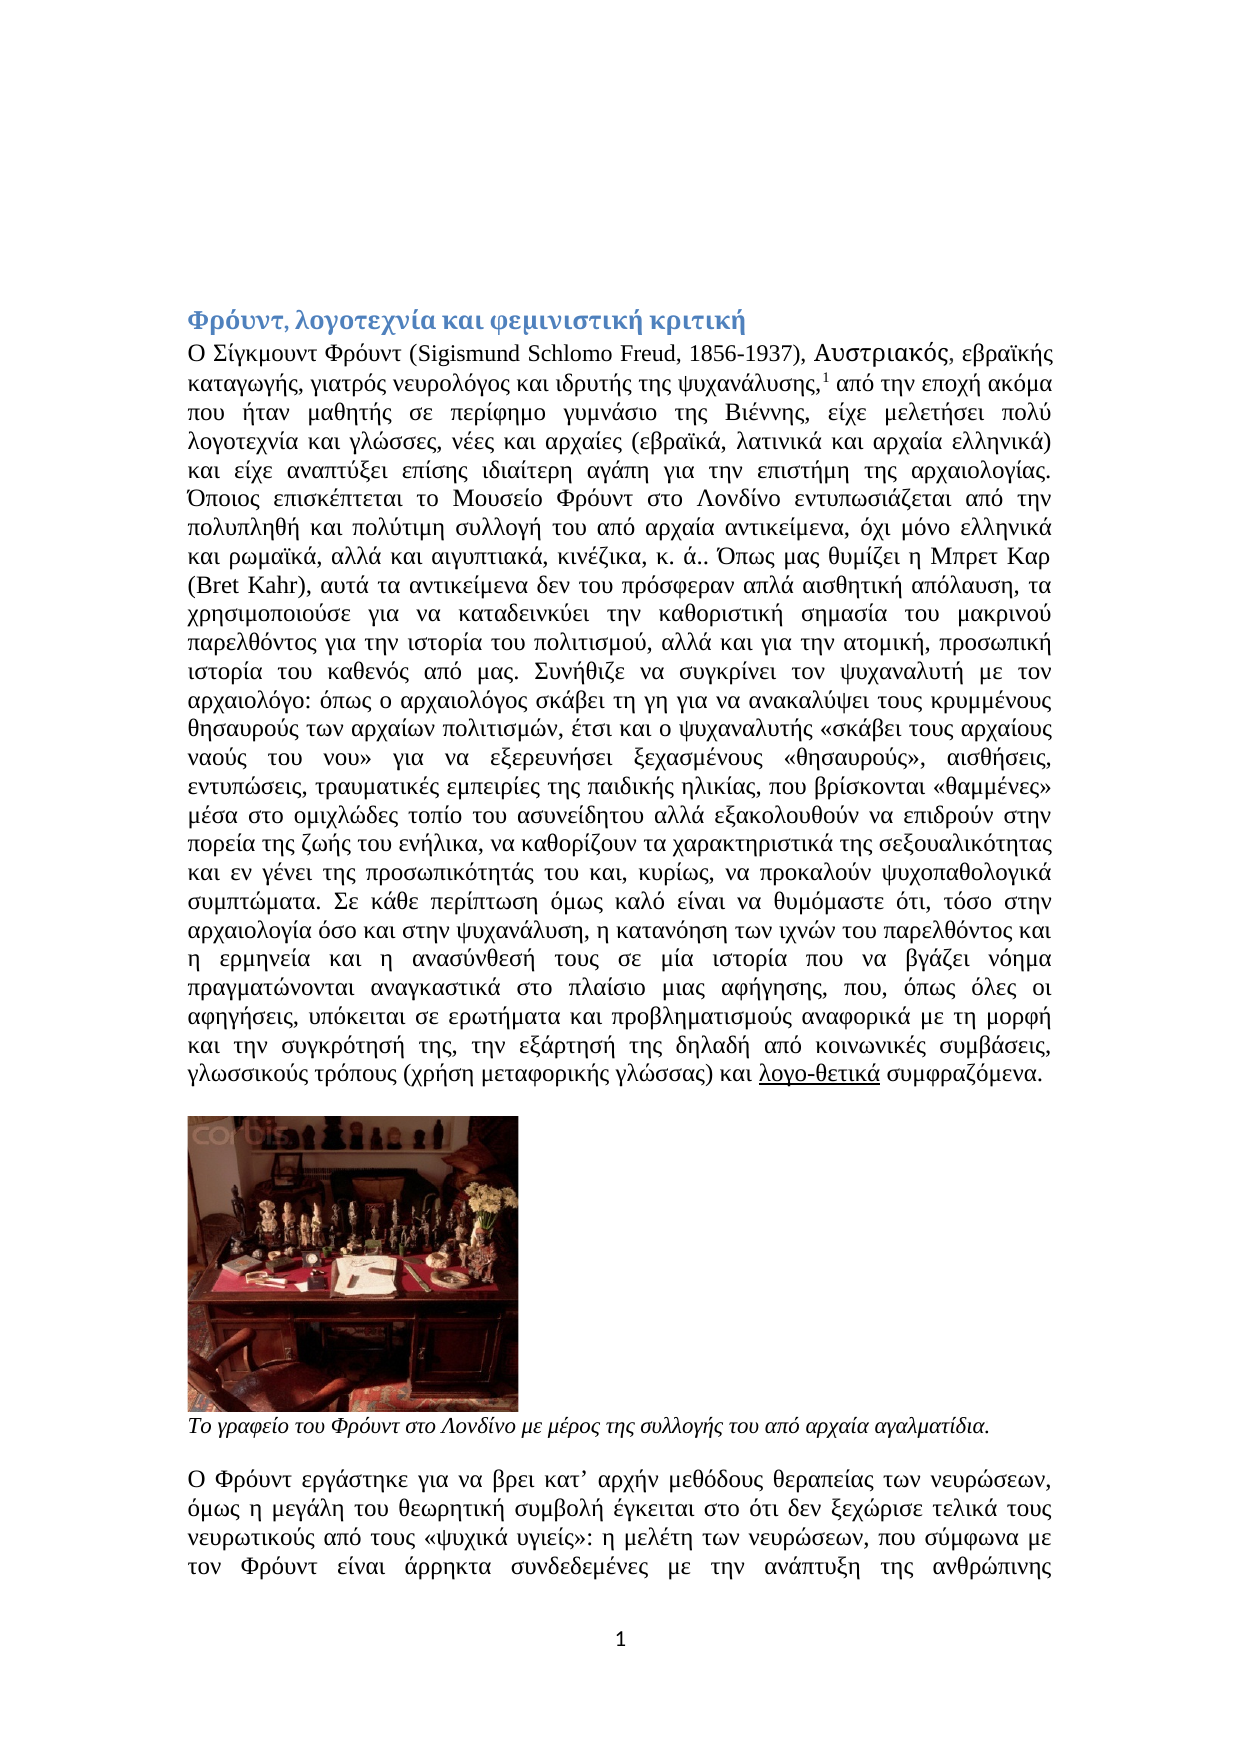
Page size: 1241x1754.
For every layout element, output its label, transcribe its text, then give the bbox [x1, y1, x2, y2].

subtitle Φρόυντ, λογοτεχνία και φεμινιστική κριτική [187, 307, 1053, 336]
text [187, 1464, 1053, 1579]
text Το γραφείο του Φρόυντ στο Λονδίνο με μέρος της συλλογής του από αρχαία αγαλματίδια. [187, 1412, 1053, 1438]
text Ο Σίγκμουντ Φρόυντ (Sigismund Schlomo Freud, 1856-1937), Aυστριακός, εβραϊκής καταγωγής, γιατρός νευρολόγος και ιδρυτής της ψυχανάλυσης, από την εποχή ακόμα που ήταν μαθητής σε περίφημο γυμνάσιο της Βιέννης, είχε μελετήσει πολύ λογοτεχνία και γλώσσες, νέες και αρχαίες (εβραϊκά, λατινικά και αρχαία ελληνικά) και είχε αναπτύξει επίσης ιδιαίτερη αγάπη για την επιστήμη της αρχαιολογίας. Όποιος επισκέπτεται το Μουσείο Φρόυντ στο Λονδίνο εντυπωσιάζεται από την πολυπληθή και πολύτιμη συλλογή του από αρχαία αντικείμενα, όχι μόνο ελληνικά και ρωμαϊκά, αλλά και αιγυπτιακά, κινέζικα, κ. ά.. Όπως μας θυμίζει η Μπρετ Καρ (Bret Kahr), αυτά τα αντικείμενα δεν του πρόσφεραν απλά αισθητική απόλαυση, τα χρησιμοποιούσε για να καταδεινκύει την καθοριστική σημασία του μακρινού παρελθόντος για την ιστορία του πολιτισμού, αλλά και για την ατομική, προσωπική ιστορία του καθενός από μας. Συνήθιζε να συγκρίνει τον ψυχαναλυτή με τον αρχαιολόγο: όπως ο αρχαιολόγος σκάβει τη γη για να ανακαλύψει τους κρυμμένους θησαυρούς των αρχαίων πολιτισμών, έτσι και ο ψυχαναλυτής «σκάβει τους αρχαίους ναούς του νου» για να εξερευνήσει ξεχασμένους «θησαυρούς», αισθήσεις, εντυπώσεις, τραυματικές εμπειρίες της παιδικής ηλικίας, που βρίσκονται «θαμμένες» μέσα στο ομιχλώδες τοπίο του ασυνείδητου αλλά εξακολουθούν να επιδρούν στην πορεία της ζωής του ενήλικα, να καθορίζουν τα χαρακτηριστικά της σεξουαλικότητας και εν γένει της προσωπικότητάς του και, κυρίως, να προκαλούν ψυχοπαθολογικά συμπτώματα. Σε κάθε περίπτωση όμως καλό είναι να θυμόμαστε ότι, τόσο στην αρχαιολογία όσο και στην ψυχανάλυση, η κατανόηση των ιχνών του παρελθόντος και η ερμηνεία και η ανασύνθεσή τους σε μία ιστορία που να βγάζει νόημα πραγματώνονται αναγκαστικά στο πλαίσιο μιας αφήγησης, που, όπως όλες οι αφηγήσεις, υπόκειται σε ερωτήματα και προβληματισμούς αναφορικά με τη μορφή και την συγκρότησή της, την εξάρτησή της δηλαδή από κοινωνικές συμβάσεις, γλωσσικούς τρόπους (χρήση μεταφορικής γλώσσας) και λογο-θετικά συμφραζόμενα. [187, 336, 1053, 1087]
picture [187, 1116, 519, 1412]
